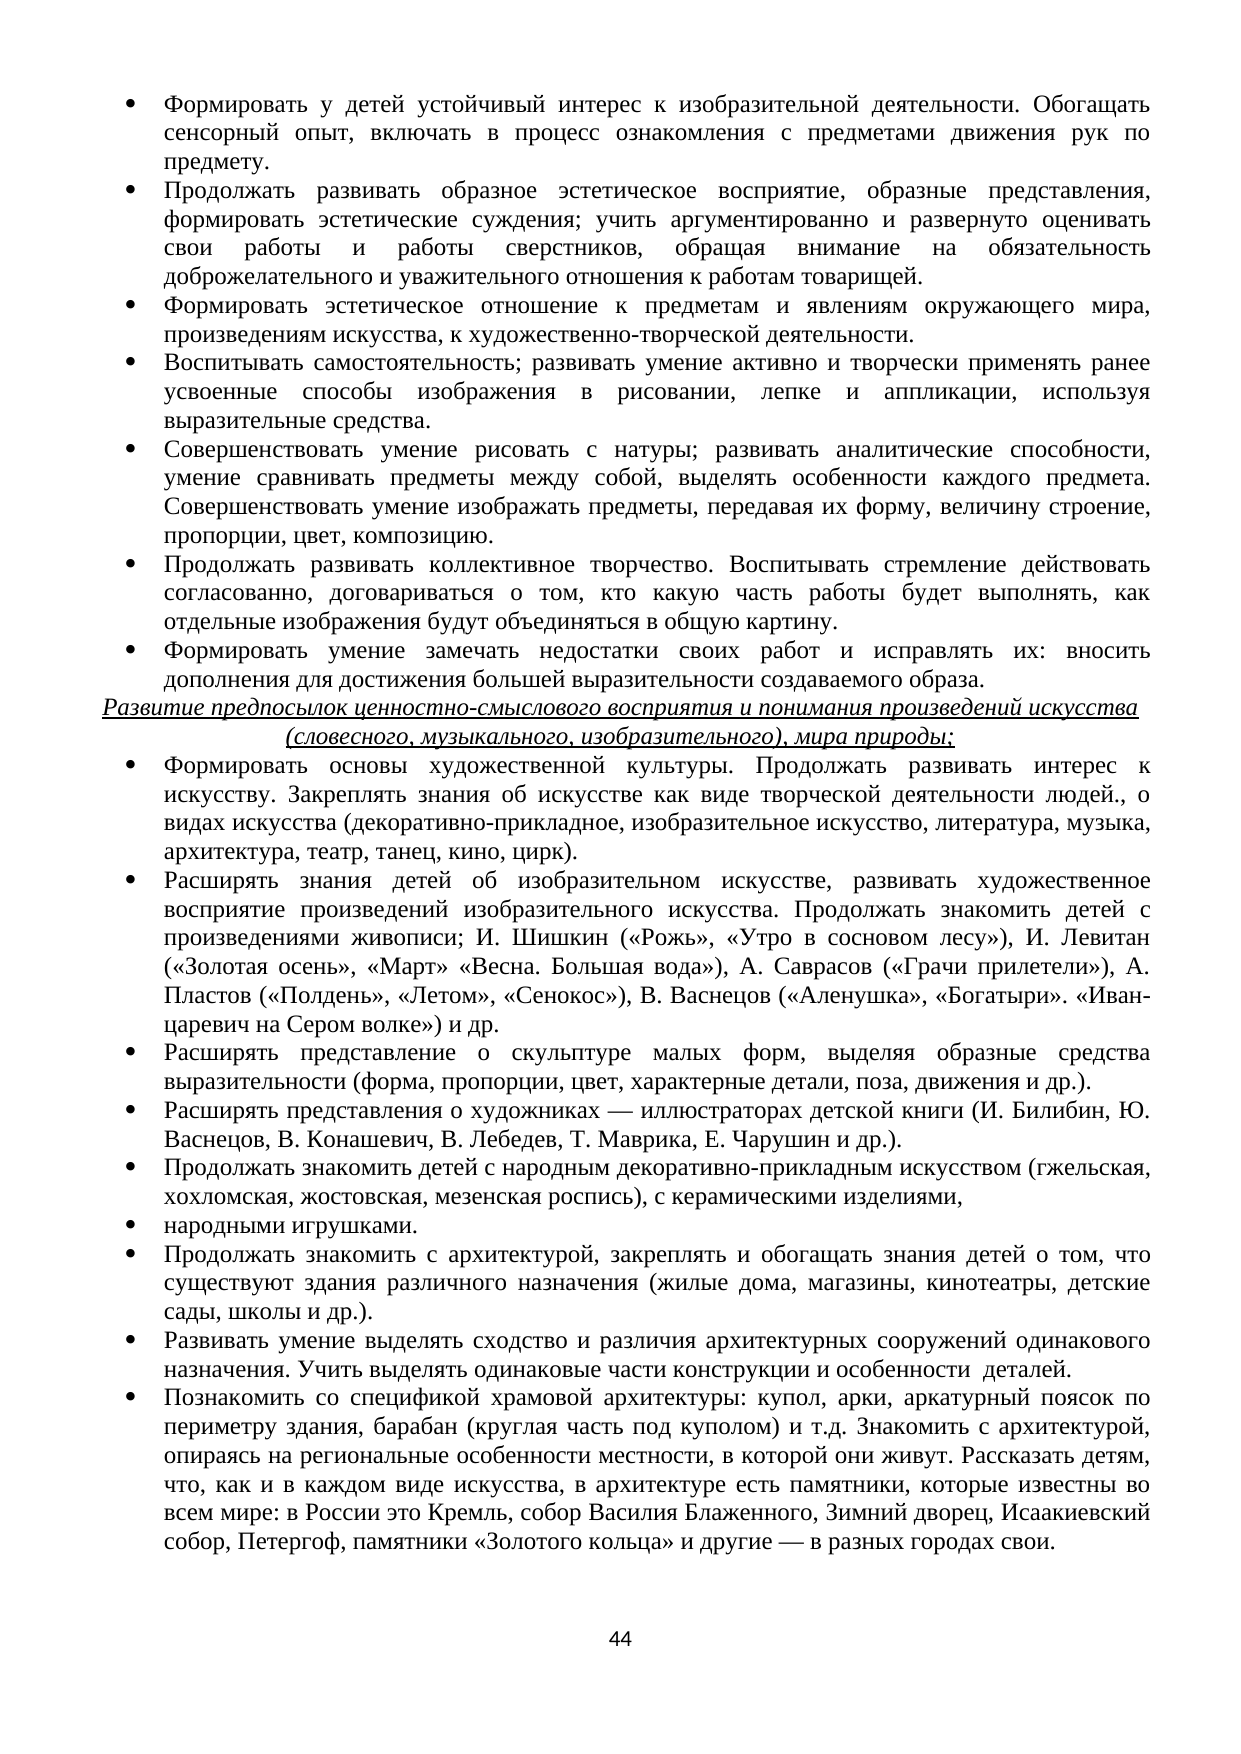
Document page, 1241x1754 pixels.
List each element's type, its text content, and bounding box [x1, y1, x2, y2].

list Познакомить со спецификой храмовой архитектуры: купол, арки, аркатурный поясок по периметру здания, барабан (круглая часть под куполом) и т.д. Знакомить с архитектурой, опираясь на региональные особенности местности, в которой они живут. Рассказать детям, что, как и в каждом виде искусства, в архитектуре есть памятники, которые известны во всем мире: в России это Кремль, собор Василия Блаженного, Зимний дворец, Исаакиевский собор, Петергоф, памятники «Золотого кольца» и другие — в разных городах свои. [126, 1382, 1152, 1555]
list Продолжать знакомить с архитектурой, закреплять и обогащать знания детей о том, что существуют здания различного назначения (жилые дома, магазины, кинотеатры, детские сады, школы и др.). [126, 1239, 1152, 1325]
list Продолжать развивать образное эстетическое восприятие, образные представления, формировать эстетические суждения; учить аргументированно и развернуто оценивать свои работы и работы сверстников, обращая внимание на обязательность доброжелательного и уважительного отношения к работам товарищей. [126, 175, 1152, 290]
list Расширять представление о скульптуре малых форм, выделяя образные средства выразительности (форма, пропорции, цвет, характерные детали, поза, движения и др.). [126, 1037, 1152, 1095]
list Воспитывать самостоятельность; развивать умение активно и творчески применять ранее усвоенные способы изображения в рисовании, лепке и аппликации, используя выразительные средства. [126, 347, 1152, 434]
list Формировать умение замечать недостатки своих работ и исправлять их: вносить дополнения для достижения большей выразительности создаваемого образа. [126, 635, 1152, 692]
list народными игрушками. [126, 1210, 1152, 1239]
list Формировать основы художественной культуры. Продолжать развивать интерес к искусству. Закреплять знания об искусстве как виде творческой деятельности людей., о видах искусства (декоративно-прикладное, изобразительное искусство, литература, музыка, архитектура, театр, танец, кино, цирк). [126, 750, 1152, 865]
list Расширять знания детей об изобразительном искусстве, развивать художественное восприятие произведений изобразительного искусства. Продолжать знакомить детей с произведениями живописи; И. Шишкин («Рожь», «Утро в сосновом лесу»), И. Левитан («Золотая осень», «Март» «Весна. Большая вода»), А. Саврасов («Грачи прилетели»), А. Пластов («Полдень», «Летом», «Сенокос»), В. Васнецов («Аленушка», «Богатыри». «Иван- царевич на Сером волке») и др. [126, 865, 1152, 1037]
list Совершенствовать умение рисовать с натуры; развивать аналитические способности, умение сравнивать предметы между собой, выделять особенности каждого предмета. Совершенствовать умение изображать предметы, передавая их форму, величину строение, пропорции, цвет, композицию. [126, 434, 1152, 549]
list Продолжать знакомить детей с народным декоративно-прикладным искусством (гжельская, хохломская, жостовская, мезенская роспись), с керамическими изделиями, [126, 1152, 1152, 1210]
text Развитие предпосылок ценностно-смыслового восприятия и понимания произведений искусства (словесного, музыкального, изобразительного), мира природы; [89, 692, 1152, 750]
list Продолжать развивать коллективное творчество. Воспитывать стремление действовать согласованно, договариваться о том, кто какую часть работы будет выполнять, как отдельные изображения будут объединяться в общую картину. [126, 549, 1152, 635]
list Формировать у детей устойчивый интерес к изобразительной деятельности. Обогащать сенсорный опыт, включать в процесс ознакомления с предметами движения рук по предмету. [126, 89, 1152, 175]
list Формировать эстетическое отношение к предметам и явлениям окружающего мира, произведениям искусства, к художественно-творческой деятельности. [126, 290, 1152, 347]
list Расширять представления о художниках — иллюстраторах детской книги (И. Билибин, Ю. Васнецов, В. Конашевич, В. Лебедев, Т. Маврика, Е. Чарушин и др.). [126, 1095, 1152, 1152]
list Развивать умение выделять сходство и различия архитектурных сооружений одинакового назначения. Учить выделять одинаковые части конструкции и особенности деталей. [126, 1325, 1152, 1382]
